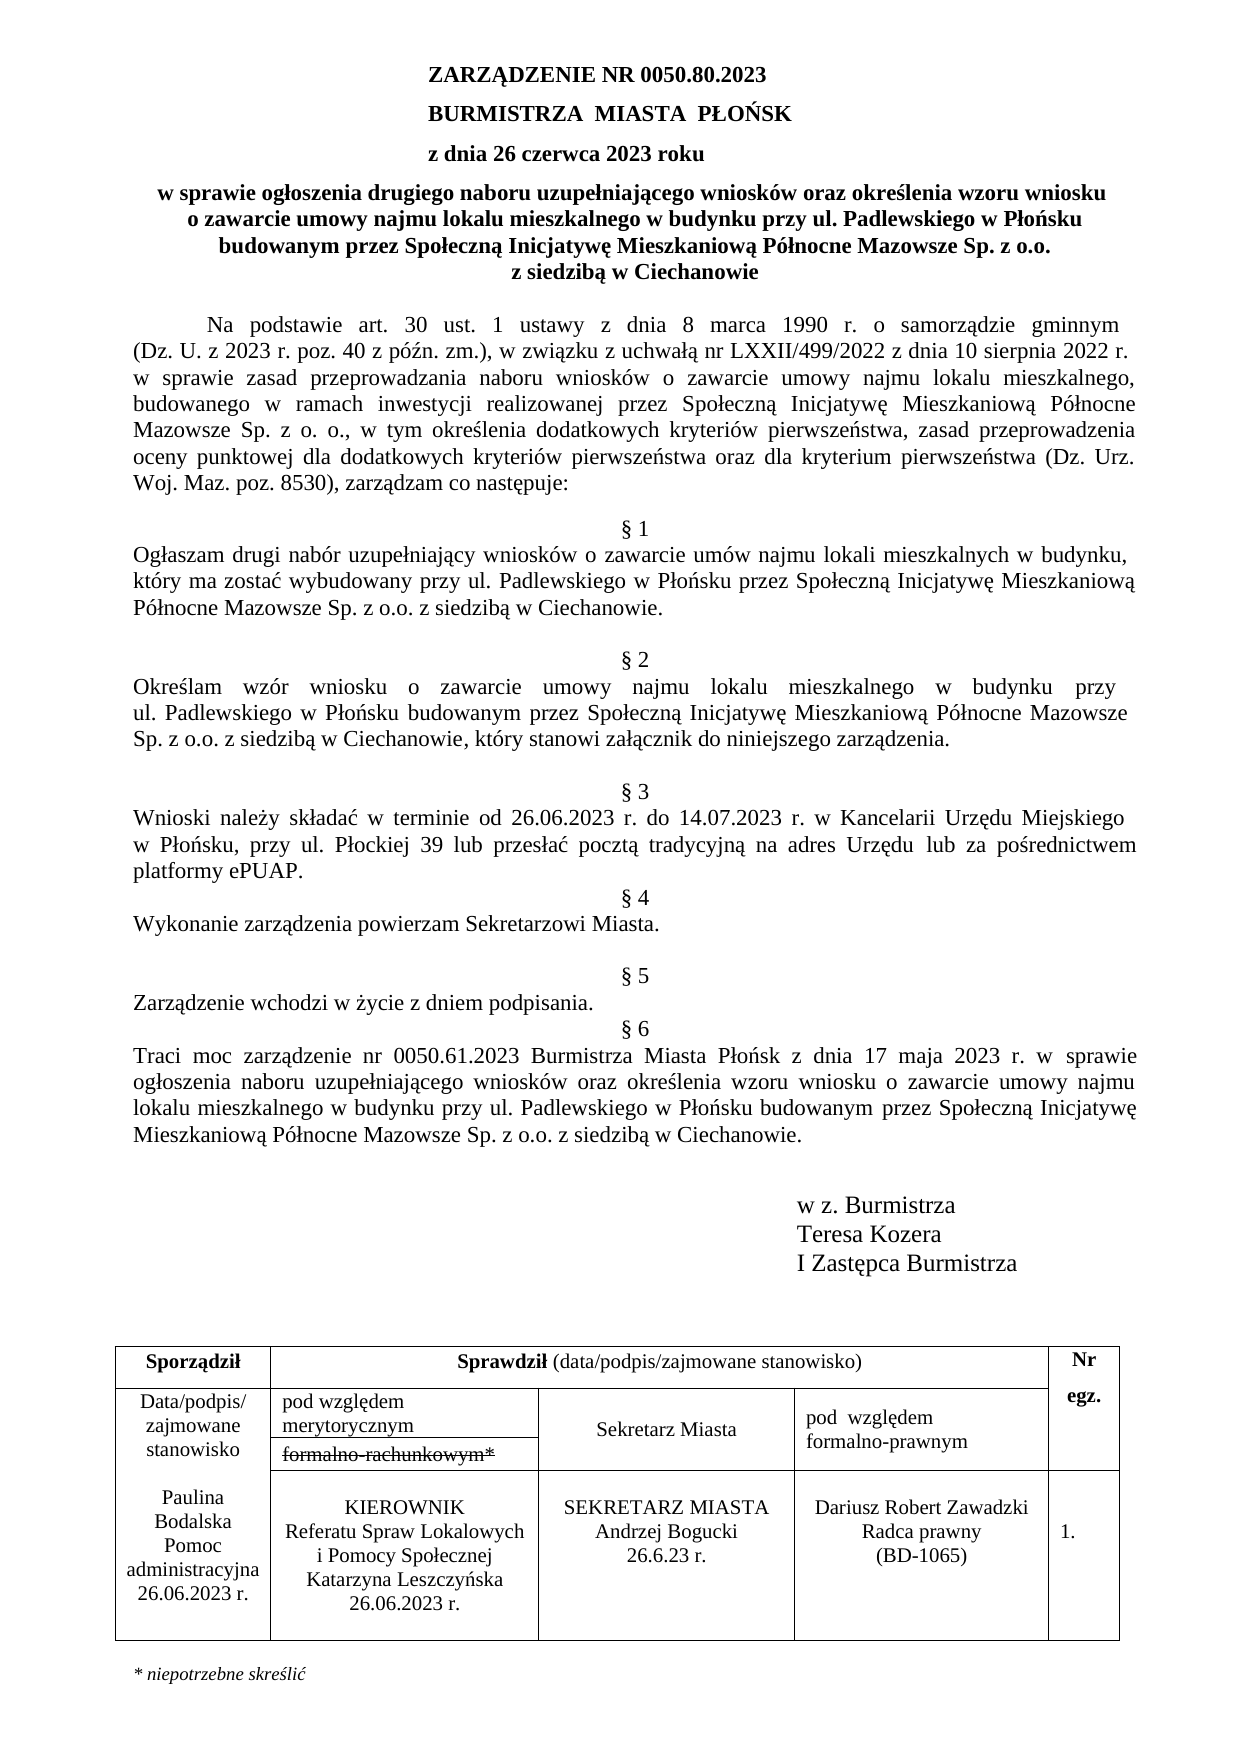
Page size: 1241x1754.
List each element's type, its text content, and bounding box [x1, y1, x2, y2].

text * niepotrzebne skreślić [133, 1663, 1137, 1684]
text BURMISTRZA MIASTA PŁOŃSK [354, 100, 1137, 127]
text Zarządzenie wchodzi w życie z dniem podpisania. [133, 989, 1137, 1015]
text Na podstawie art. 30 ust. 1 ustawy z dnia 8 marca 1990 r. o samorządzie gminnym (Dz. U. z 2023 r. poz. 40 z późn. zm.), w związku z uchwałą nr LXXII/499/2022 z dnia 10 sierpnia 2022 r. w sprawie zasad przeprowadzania naboru wniosków o zawarcie umowy najmu lokalu mieszkalnego, budowanego w ramach inwestycji realizowanej przez Społeczną Inicjatywę Mieszkaniową Północne Mazowsze Sp. z o. o., w tym określenia dodatkowych kryteriów pierwszeństwa, zasad przeprowadzenia oceny punktowej dla dodatkowych kryteriów pierwszeństwa oraz dla kryterium pierwszeństwa (Dz. Urz. Woj. Maz. poz. 8530), zarządzam co następuje: [133, 311, 1137, 495]
text § 5 [133, 963, 1137, 989]
text I Zastępca Burmistrza [133, 1248, 1137, 1276]
text § 4 [133, 883, 1137, 910]
text Określam wzór wniosku o zawarcie umowy najmu lokalu mieszkalnego w budynku przy ul. Padlewskiego w Płońsku budowanym przez Społeczną Inicjatywę Mieszkaniową Północne Mazowsze Sp. z o.o. z siedzibą w Ciechanowie, który stanowi załącznik do niniejszego zarządzenia. [133, 673, 1137, 752]
table_header Nr egz. [1049, 1347, 1119, 1470]
table_cell pod względem merytorycznym [271, 1389, 538, 1437]
table_header Sprawdził (data/podpis/zajmowane stanowisko) [271, 1347, 1048, 1388]
text w z. Burmistrza [133, 1190, 1137, 1219]
text § 3 [133, 778, 1137, 804]
text z dnia 26 czerwca 2023 roku [354, 140, 1137, 166]
text Ogłaszam drugi nabór uzupełniający wniosków o zawarcie umów najmu lokali mieszkalnych w budynku, który ma zostać wybudowany przy ul. Padlewskiego w Płońsku przez Społeczną Inicjatywę Mieszkaniową Północne Mazowsze Sp. z o.o. z siedzibą w Ciechanowie. [133, 541, 1137, 620]
text w sprawie ogłoszenia drugiego naboru uzupełniającego wniosków oraz określenia wzoru wniosku o zawarcie umowy najmu lokalu mieszkalnego w budynku przy ul. Padlewskiego w Płońsku [133, 179, 1137, 232]
text § 2 [133, 646, 1137, 673]
table_cell Sekretarz Miasta [539, 1389, 794, 1470]
text budowanym przez Społeczną Inicjatywę Mieszkaniową Północne Mazowsze Sp. z o.o. z siedzibą w Ciechanowie [133, 232, 1137, 284]
table_cell pod względem formalno-prawnym [795, 1389, 1048, 1470]
text § 6 [133, 1015, 1137, 1042]
table_cell Data/podpis/ zajmowane stanowisko Paulina Bodalska Pomoc administracyjna 26.06.2023 r. [116, 1389, 270, 1640]
text Wnioski należy składać w terminie od 26.06.2023 r. do 14.07.2023 r. w Kancelarii Urzędu Miejskiego w Płońsku, przy ul. Płockiej 39 lub przesłać pocztą tradycyjną na adres Urzędu lub za pośrednictwem platformy ePUAP. [133, 804, 1137, 883]
table_cell SEKRETARZ MIASTA Andrzej Bogucki 26.6.23 r. [539, 1471, 794, 1640]
table_cell KIEROWNIK Referatu Spraw Lokalowych i Pomocy Społecznej Katarzyna Leszczyńska 26.06.2023 r. [271, 1471, 538, 1640]
text ZARZĄDZENIE NR 0050.80.2023 [133, 61, 1137, 87]
text § 1 [133, 514, 1137, 541]
text Teresa Kozera [133, 1219, 1137, 1248]
table_header Sporządził [116, 1347, 270, 1388]
table_cell 1. [1049, 1471, 1119, 1640]
table_cell Dariusz Robert Zawadzki Radca prawny (BD-1065) [795, 1471, 1048, 1640]
text Wykonanie zarządzenia powierzam Sekretarzowi Miasta. [133, 910, 1137, 936]
table_cell formalno-rachunkowym* [271, 1438, 538, 1470]
text Traci moc zarządzenie nr 0050.61.2023 Burmistrza Miasta Płońsk z dnia 17 maja 2023 r. w sprawie ogłoszenia naboru uzupełniającego wniosków oraz określenia wzoru wniosku o zawarcie umowy najmu lokalu mieszkalnego w budynku przy ul. Padlewskiego w Płońsku budowanym przez Społeczną Inicjatywę Mieszkaniową Północne Mazowsze Sp. z o.o. z siedzibą w Ciechanowie. [133, 1042, 1137, 1147]
